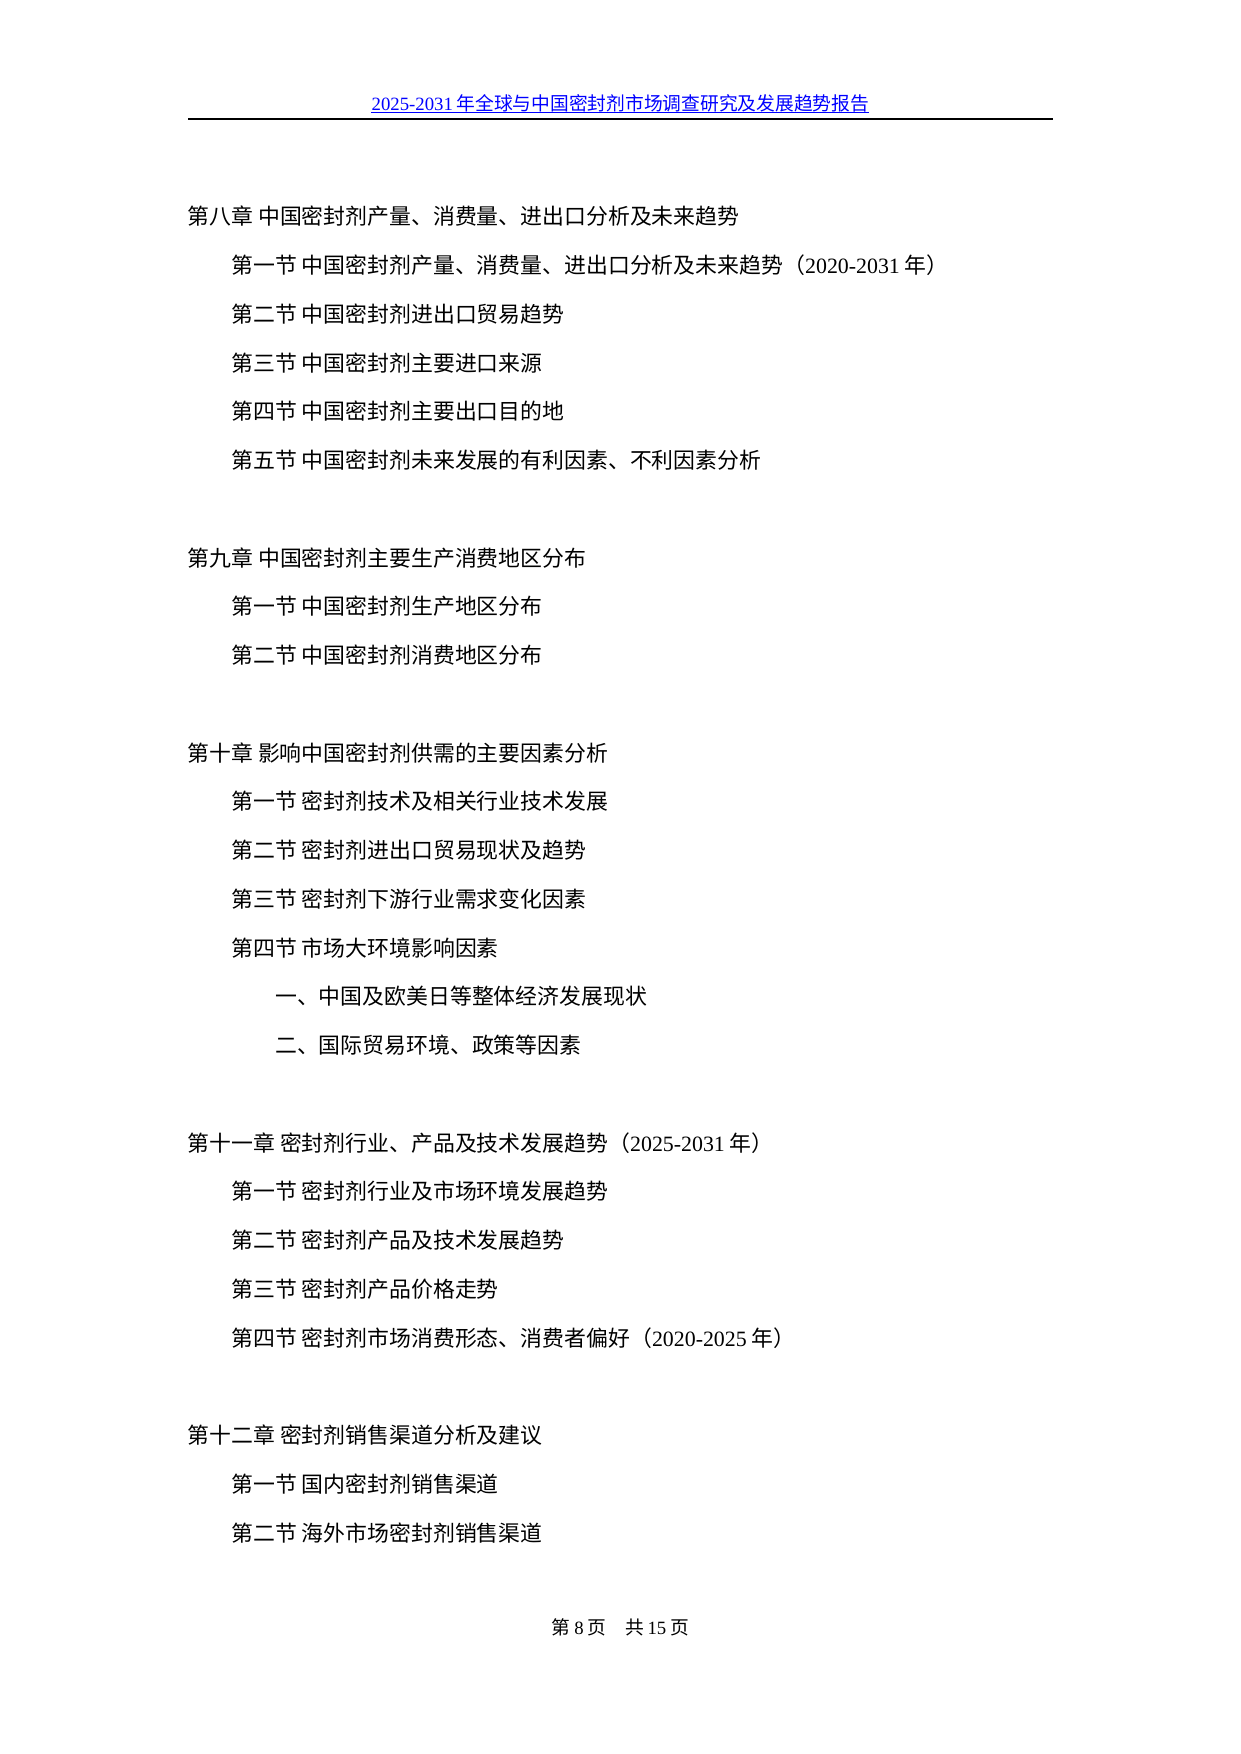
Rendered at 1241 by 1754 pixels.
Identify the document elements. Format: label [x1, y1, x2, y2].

text [187, 150, 1053, 1548]
